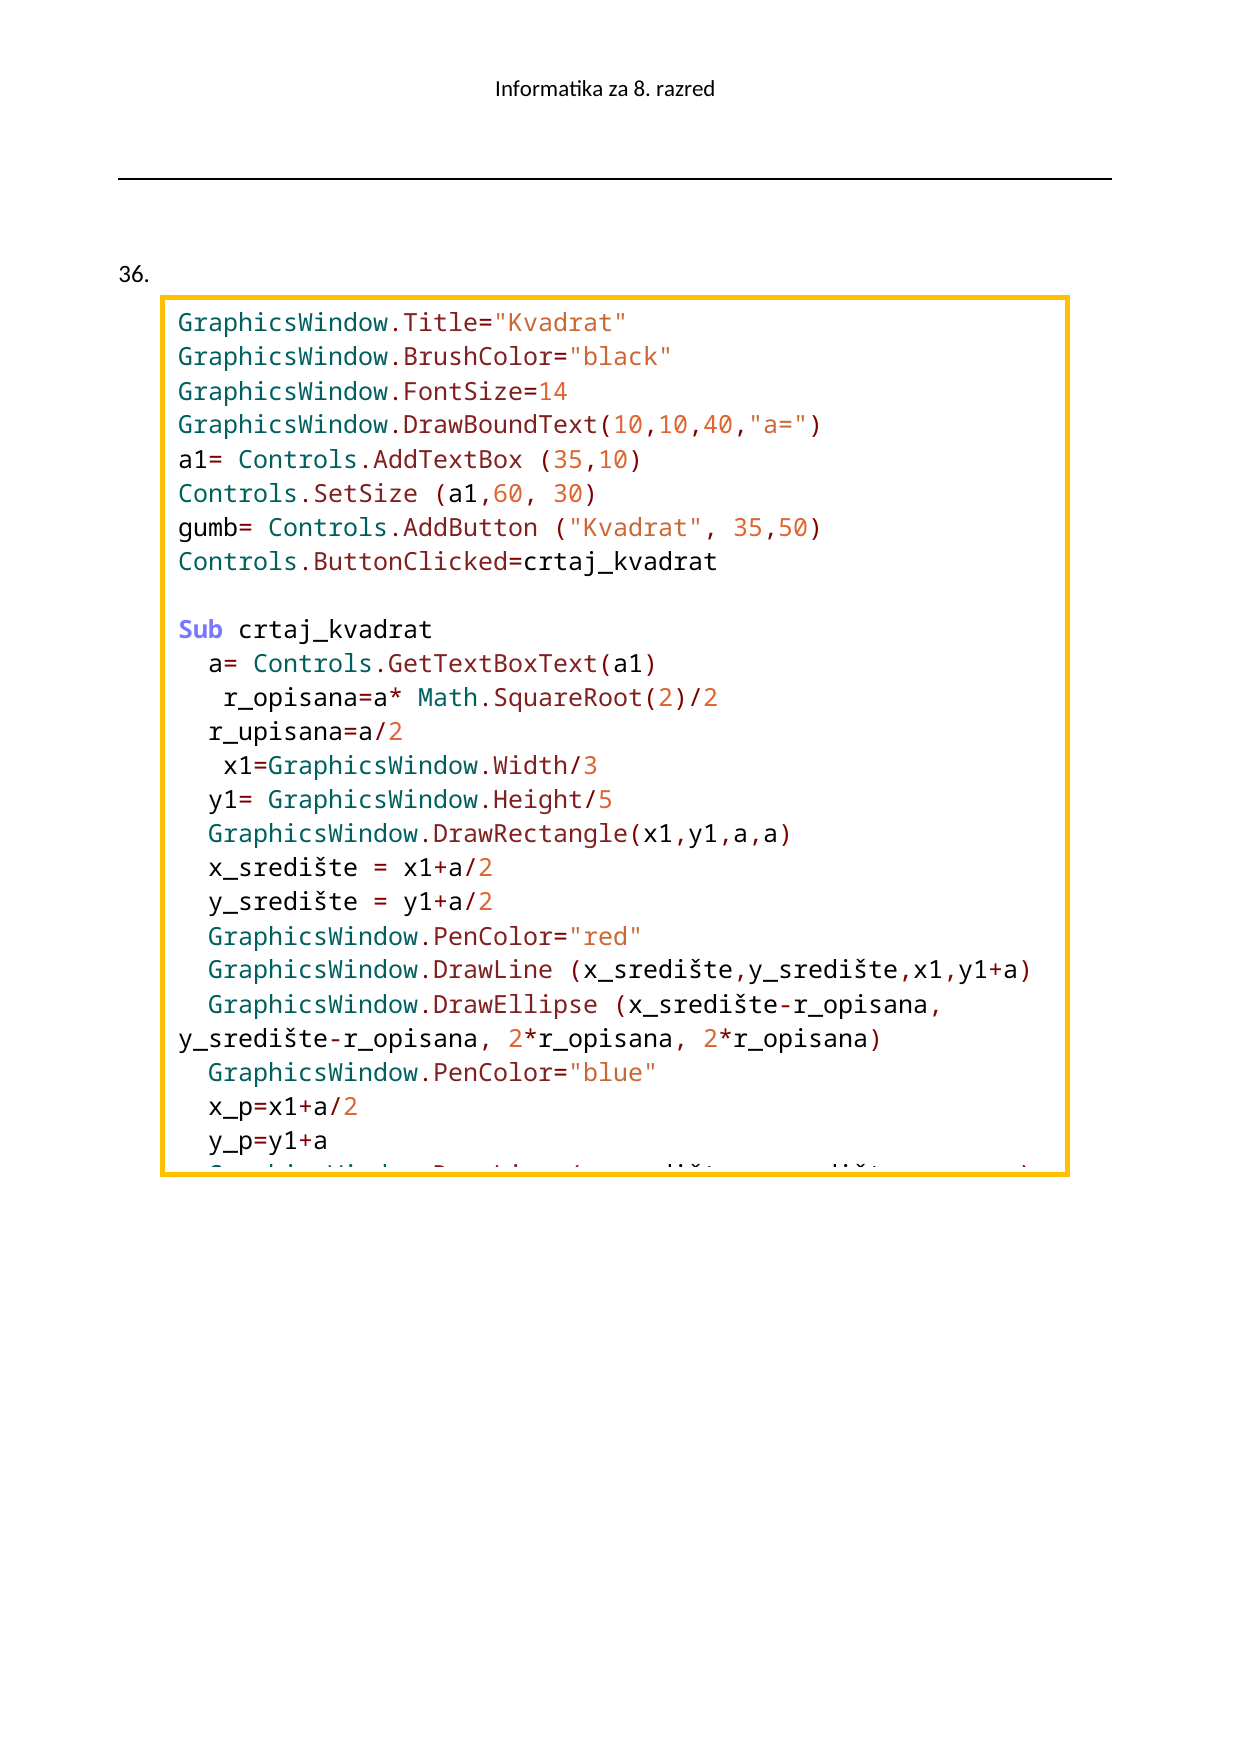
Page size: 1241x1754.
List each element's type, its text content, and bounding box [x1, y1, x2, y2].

text 36. [118, 258, 1092, 288]
